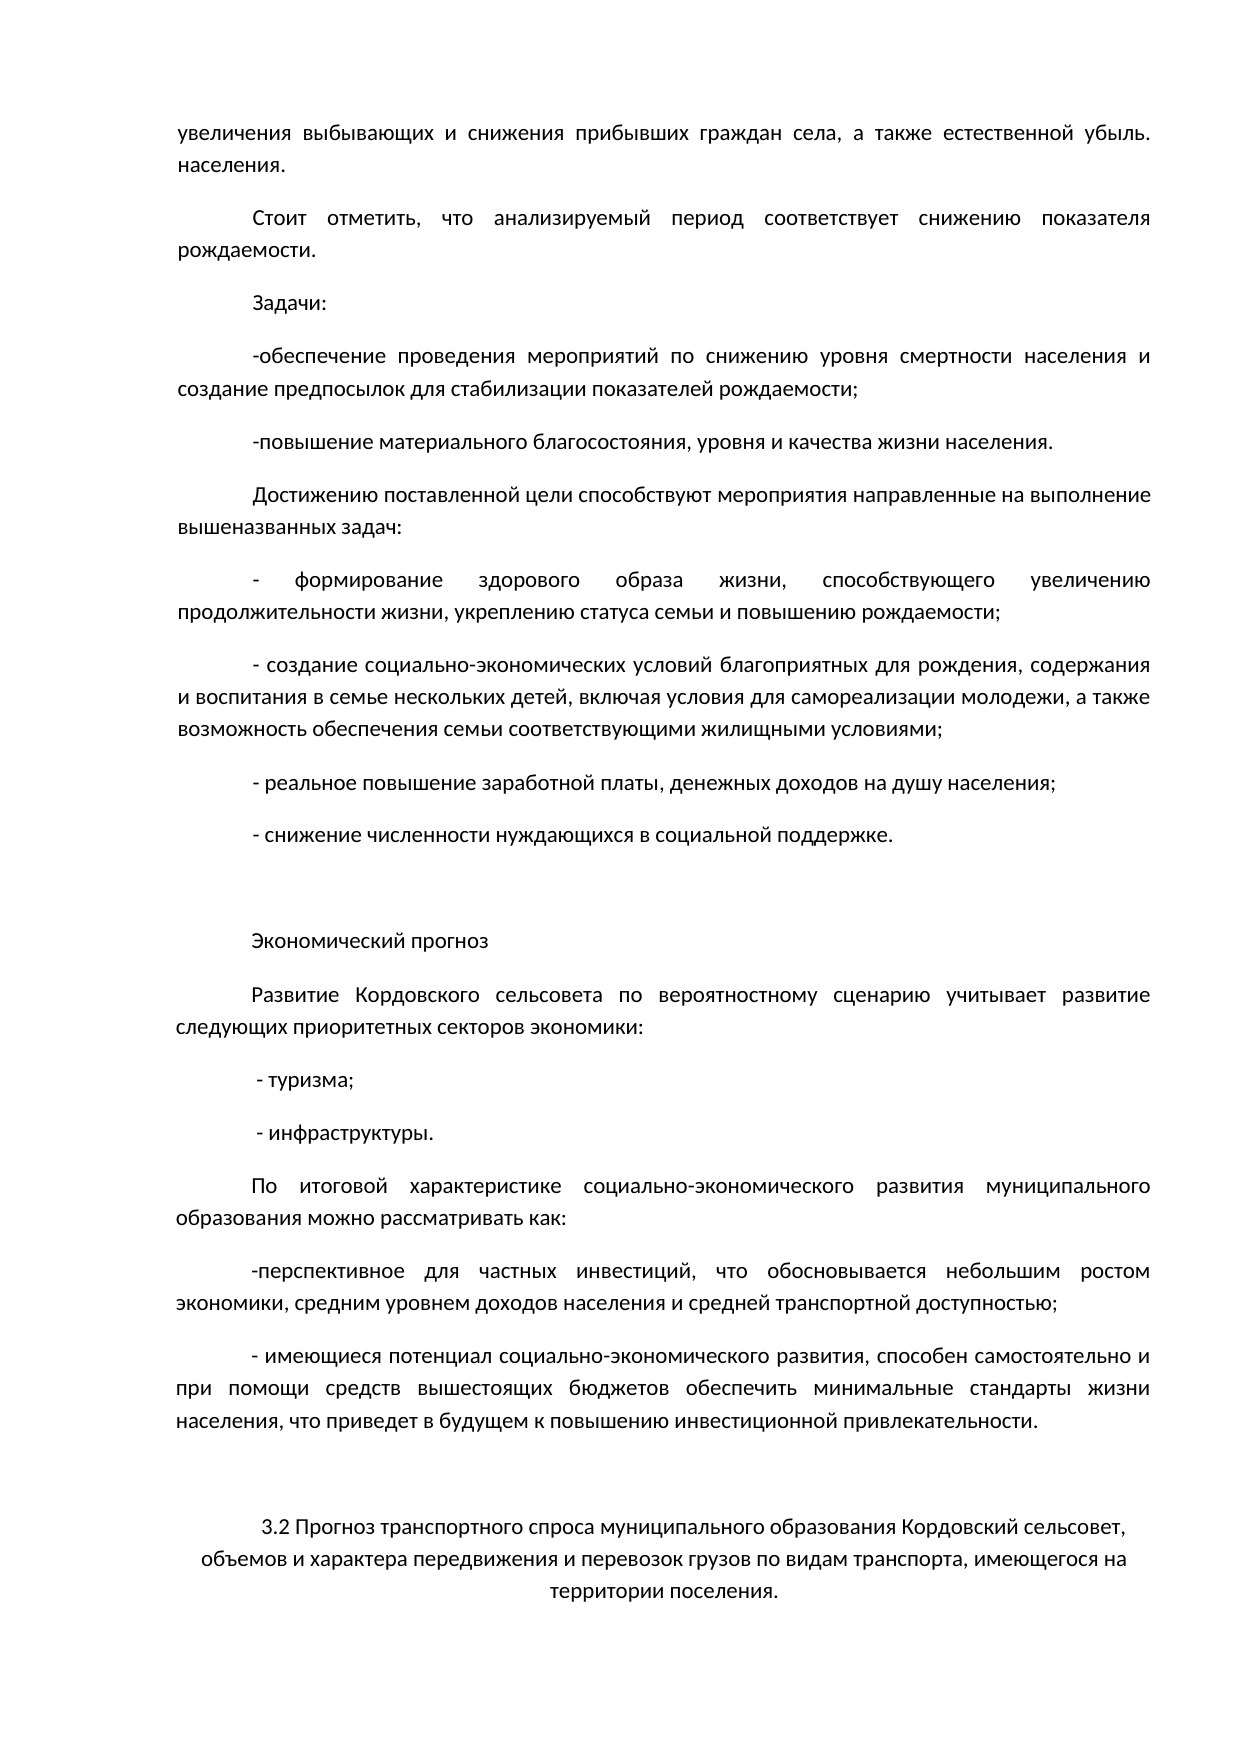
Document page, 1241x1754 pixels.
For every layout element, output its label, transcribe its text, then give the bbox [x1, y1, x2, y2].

text Стоит отметить, что анализируемый период соответствует снижению показателя рождаемости. [177, 203, 1152, 263]
text -перспективное для частных инвестиций, что обосновывается небольшим ростом экономики, средним уровнем доходов населения и средней транспортной доступностью; [176, 1256, 1152, 1316]
text Развитие Кордовского сельсовета по вероятностному сценарию учитывает развитие следующих приоритетных секторов экономики: [176, 980, 1152, 1040]
text Задачи: [177, 288, 1152, 317]
text - формирование здорового образа жизни, способствующего увеличению продолжительности жизни, укреплению статуса семьи и повышению рождаемости; [177, 565, 1152, 625]
text - инфраструктуры. [176, 1118, 1152, 1146]
text По итоговой характеристике социально-экономического развития муниципального образования можно рассматривать как: [176, 1171, 1152, 1231]
text - снижение численности нуждающихся в социальной поддержке. [177, 821, 1152, 849]
text - реальное повышение заработной платы, денежных доходов на душу населения; [177, 768, 1152, 796]
text - туризма; [176, 1065, 1152, 1093]
text Экономический прогноз [177, 927, 1152, 955]
text Достижению поставленной цели способствуют мероприятия направленные на выполнение вышеназванных задач: [177, 480, 1152, 540]
text - имеющиеся потенциал социально-экономического развития, способен самостоятельно и при помощи средств вышестоящих бюджетов обеспечить минимальные стандарты жизни населения, что приведет в будущем к повышению инвестиционной привлекательности. [176, 1341, 1152, 1434]
text -обеспечение проведения мероприятий по снижению уровня смертности населения и создание предпосылок для стабилизации показателей рождаемости; [177, 342, 1152, 402]
text -повышение материального благосостояния, уровня и качества жизни населения. [177, 427, 1152, 455]
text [177, 118, 1152, 178]
text 3.2 Прогноз транспортного спроса муниципального образования Кордовский сельсовет, объемов и характера передвижения и перевозок грузов по видам транспорта, имеющегося на территории поселения. [177, 1512, 1152, 1604]
text - создание социально-экономических условий благоприятных для рождения, содержания и воспитания в семье нескольких детей, включая условия для самореализации молодежи, а также возможность обеспечения семьи соответствующими жилищными условиями; [177, 650, 1152, 743]
